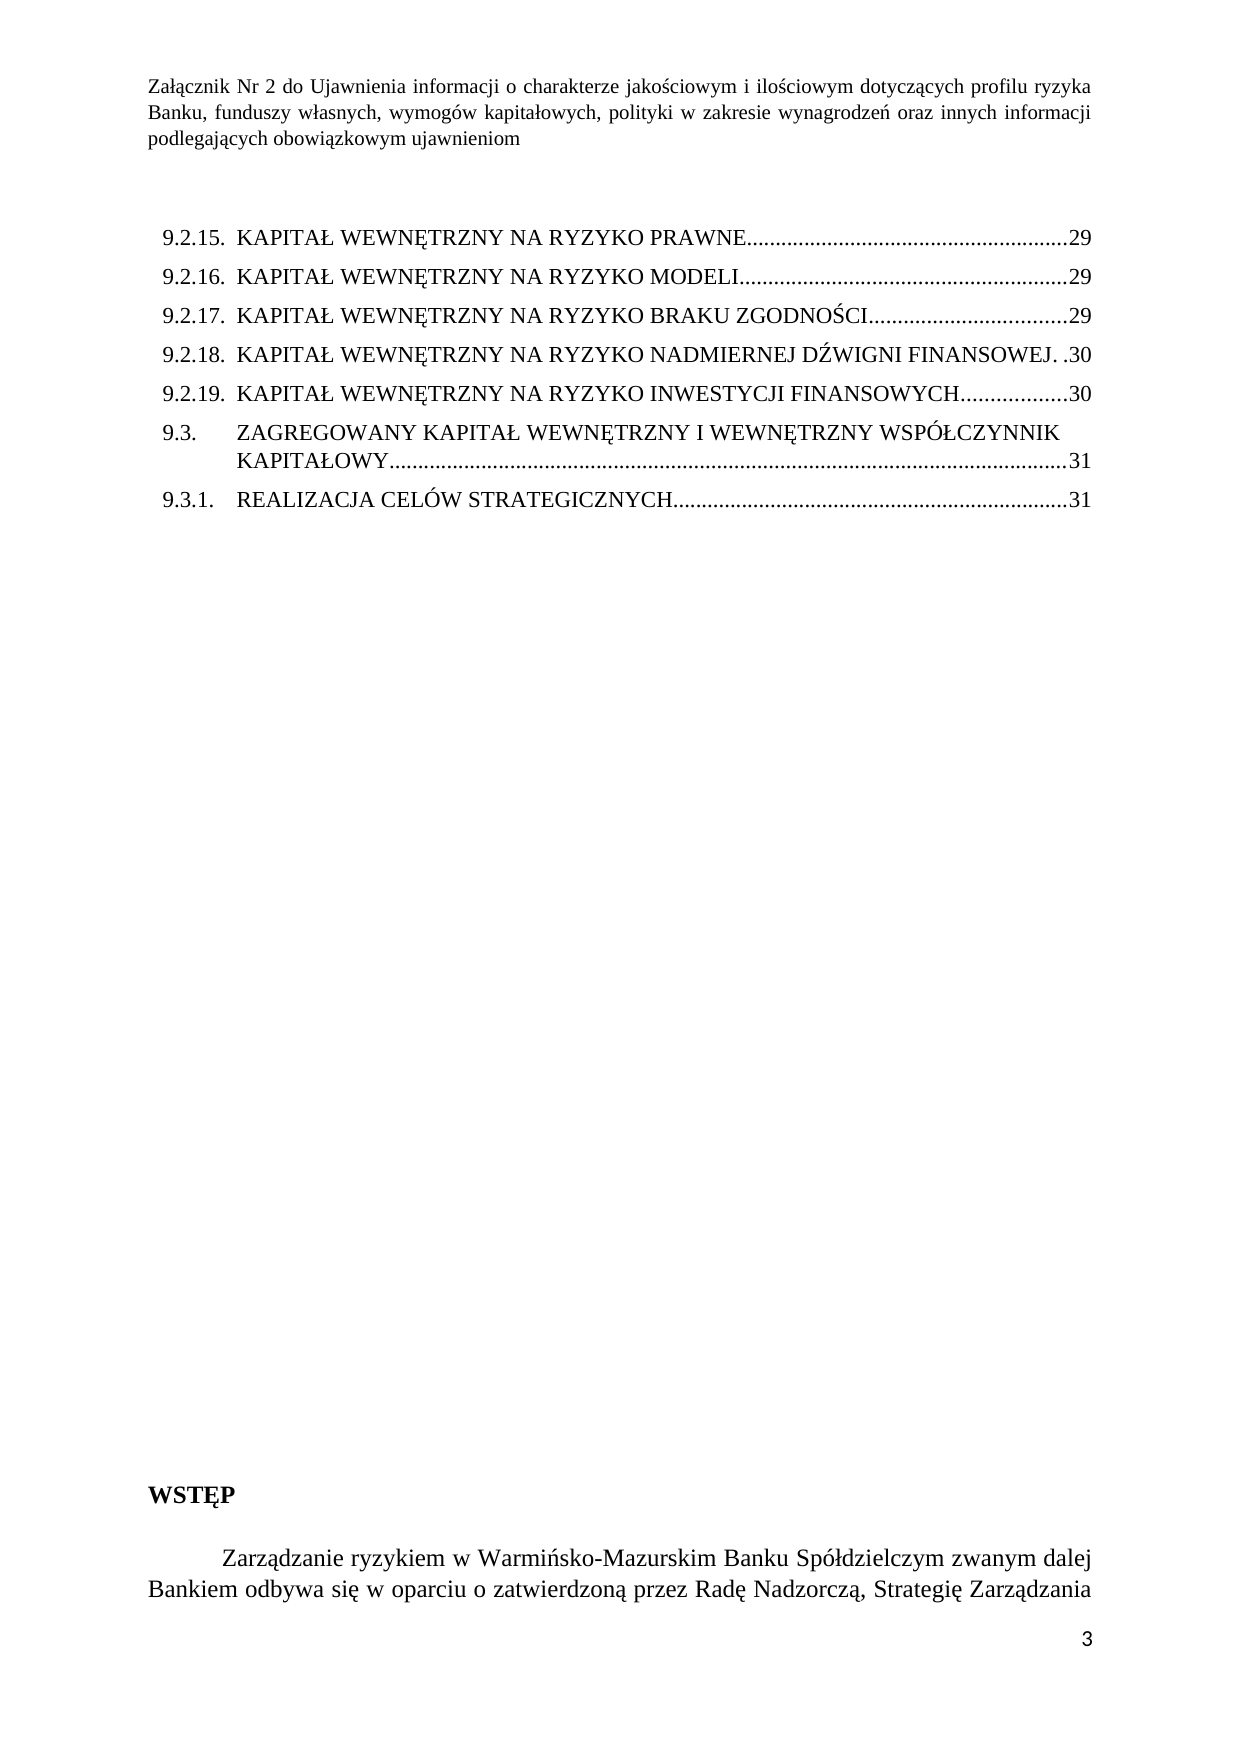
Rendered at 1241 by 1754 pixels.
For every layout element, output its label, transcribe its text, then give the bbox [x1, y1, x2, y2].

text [148, 1543, 1093, 1603]
subtitle WSTĘP [148, 1480, 1093, 1509]
